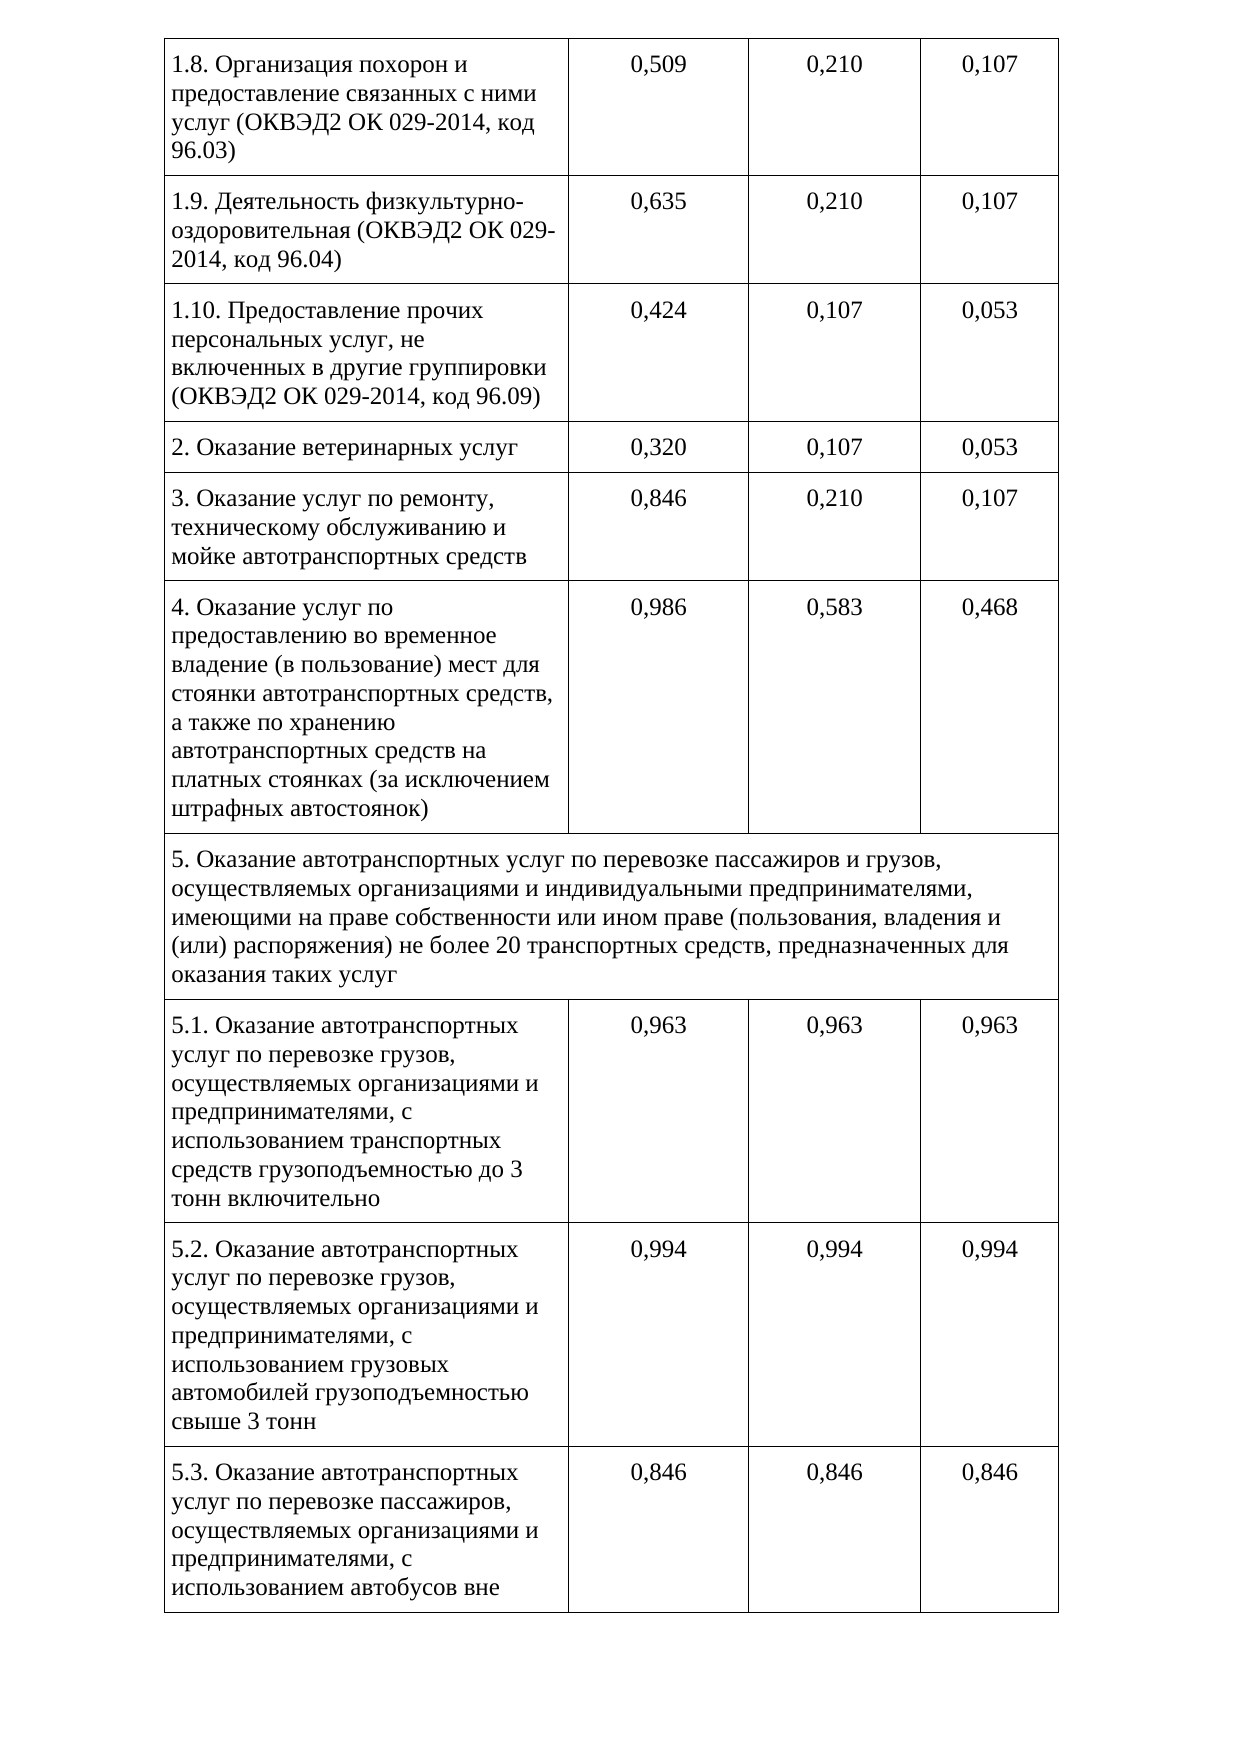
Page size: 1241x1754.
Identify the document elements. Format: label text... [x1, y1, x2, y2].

table_cell 0,107 [921, 39, 1058, 175]
table_cell 0,583 [749, 581, 920, 832]
table_cell 0,320 [569, 422, 748, 472]
table_cell 0,107 [749, 284, 920, 421]
table_cell 5. Оказание автотранспортных услуг по перевозке пассажиров и грузов, осуществляемых организациями и индивидуальными предпринимателями, имеющими на праве собственности или ином праве (пользования, владения и (или) распоряжения) не более 20 транспортных средств, предназначенных для оказания таких услуг [165, 834, 1058, 998]
table_cell 0,210 [749, 176, 920, 283]
table_cell 4. Оказание услуг по предоставлению во временное владение (в пользование) мест для стоянки автотранспортных средств, а также по хранению автотранспортных средств на платных стоянках (за исключением штрафных автостоянок) [165, 581, 568, 832]
table_cell 5.2. Оказание автотранспортных услуг по перевозке грузов, осуществляемых организациями и предпринимателями, с использованием грузовых автомобилей грузоподъемностью свыше 3 тонн [165, 1223, 568, 1446]
table_cell 0,509 [569, 39, 748, 175]
table_cell 0,846 [569, 473, 748, 580]
table_cell 0,468 [921, 581, 1058, 832]
table_cell 3. Оказание услуг по ремонту, техническому обслуживанию и мойке автотранспортных средств [165, 473, 568, 580]
table_cell 0,210 [749, 39, 920, 175]
table_cell 0,846 [569, 1447, 748, 1612]
table_cell 1.9. Деятельность физкультурно-оздоровительная (ОКВЭД2 ОК 029-2014, код 96.04) [165, 176, 568, 283]
table_cell 1.10. Предоставление прочих персональных услуг, не включенных в другие группировки (ОКВЭД2 ОК 029-2014, код 96.09) [165, 284, 568, 421]
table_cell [165, 1447, 568, 1612]
table_cell 0,053 [921, 284, 1058, 421]
table_cell 0,994 [749, 1223, 920, 1446]
table_cell 0,963 [569, 1000, 748, 1222]
table_cell 5.1. Оказание автотранспортных услуг по перевозке грузов, осуществляемых организациями и предпринимателями, с использованием транспортных средств грузоподъемностью до 3 тонн включительно [165, 1000, 568, 1222]
table_cell 0,424 [569, 284, 748, 421]
table_cell 0,107 [921, 176, 1058, 283]
table_cell 0,846 [749, 1447, 920, 1612]
table_cell 0,107 [921, 473, 1058, 580]
table_cell 0,994 [569, 1223, 748, 1446]
table_cell 0,963 [921, 1000, 1058, 1222]
table_cell 1.8. Организация похорон и предоставление связанных с ними услуг (ОКВЭД2 ОК 029-2014, код 96.03) [165, 39, 568, 175]
table_cell 0,846 [921, 1447, 1058, 1612]
table_cell 0,963 [749, 1000, 920, 1222]
table_cell 0,635 [569, 176, 748, 283]
table_cell 0,107 [749, 422, 920, 472]
table_cell 0,210 [749, 473, 920, 580]
table_cell 2. Оказание ветеринарных услуг [165, 422, 568, 472]
table_cell 0,986 [569, 581, 748, 832]
table_cell 0,053 [921, 422, 1058, 472]
table_cell 0,994 [921, 1223, 1058, 1446]
